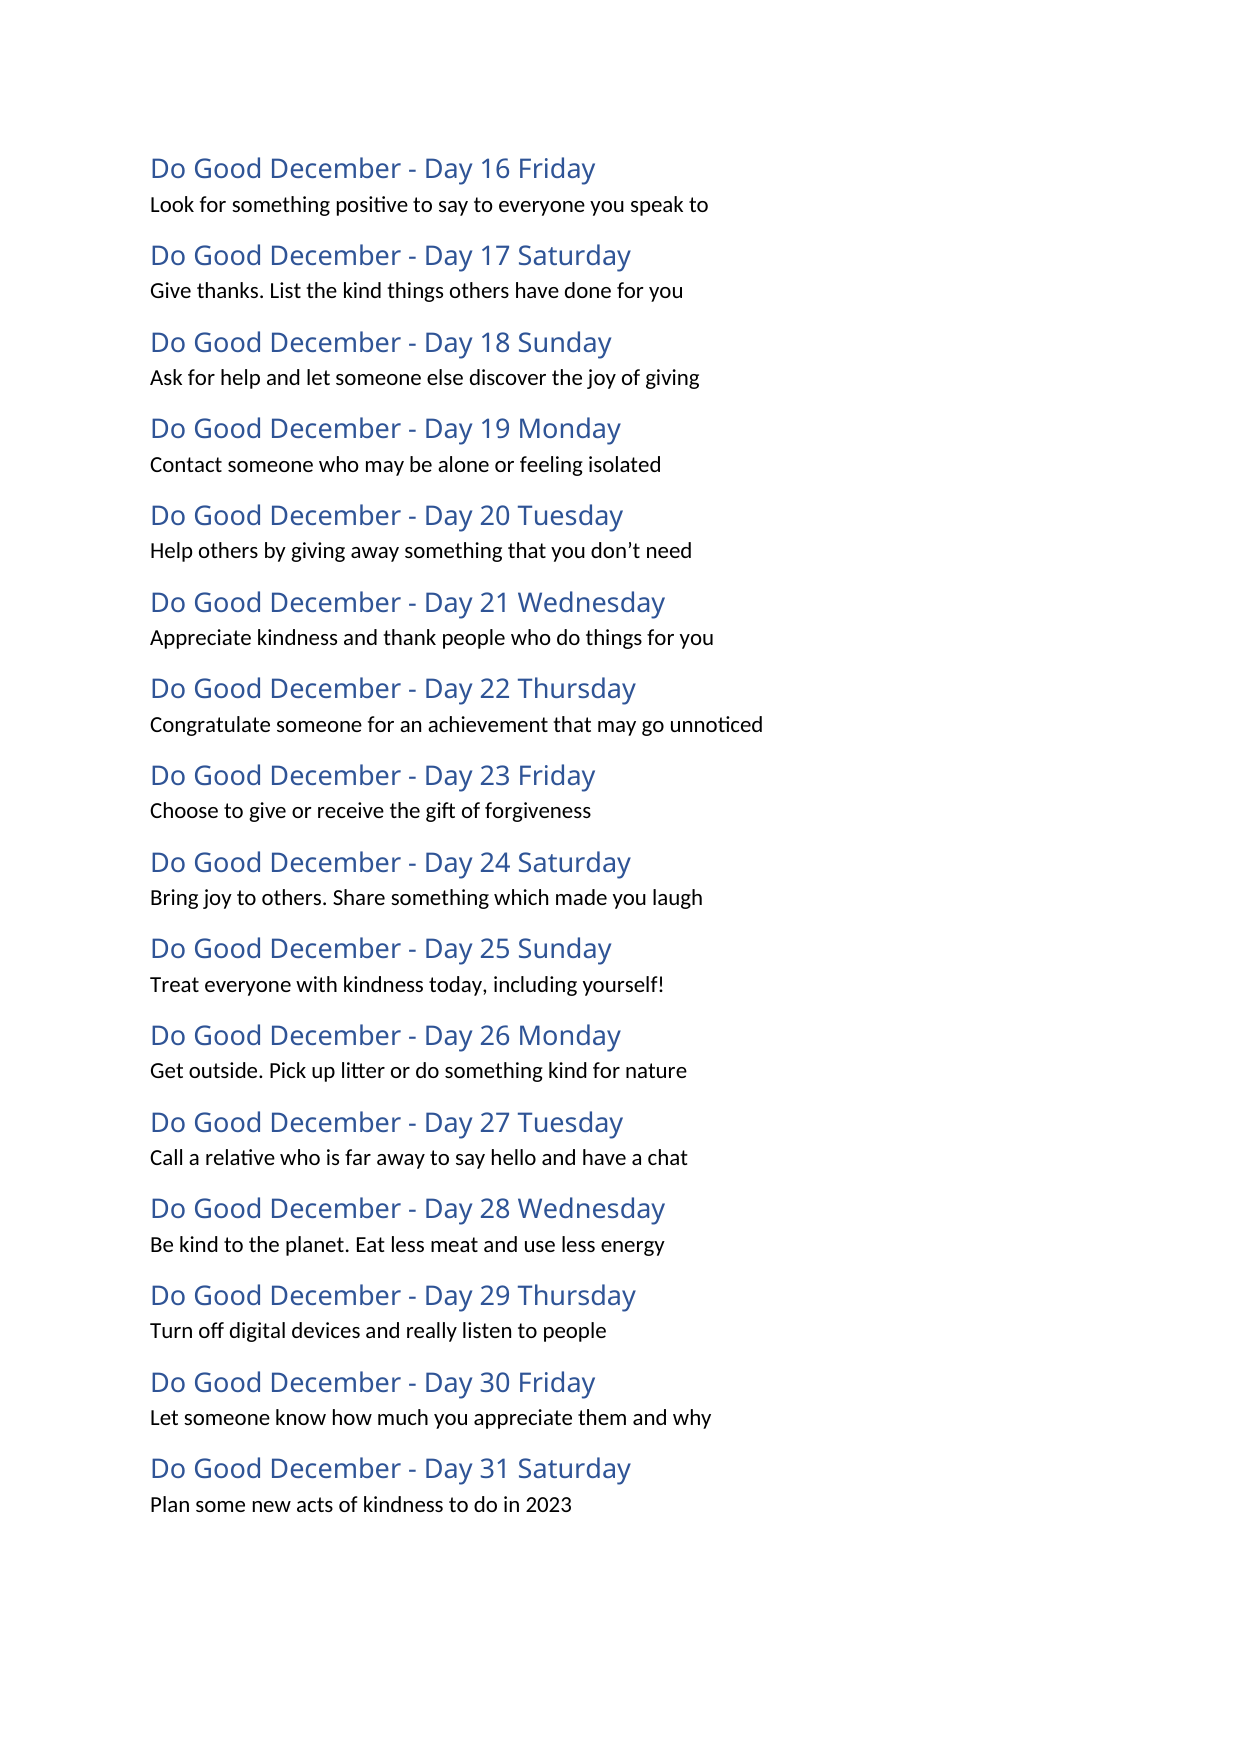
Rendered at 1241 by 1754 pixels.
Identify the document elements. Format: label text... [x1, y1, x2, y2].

text Bring joy to others. Share something which made you laugh [150, 883, 1090, 911]
text Turn off digital devices and really listen to people [150, 1316, 1090, 1344]
subtitle Do Good December - Day 25 Sunday [150, 930, 1090, 967]
text Help others by giving away something that you don’t need [150, 536, 1090, 564]
text Treat everyone with kindness today, including yourself! [150, 970, 1090, 998]
subtitle Do Good December - Day 20 Tuesday [150, 497, 1090, 533]
subtitle Do Good December - Day 18 Sunday [150, 323, 1090, 360]
subtitle Do Good December - Day 29 Thursday [150, 1277, 1090, 1313]
text Let someone know how much you appreciate them and why [150, 1403, 1090, 1431]
text Get outside. Pick up litter or do something kind for nature [150, 1056, 1090, 1084]
subtitle Do Good December - Day 28 Wednesday [150, 1190, 1090, 1227]
subtitle Do Good December - Day 19 Monday [150, 410, 1090, 447]
subtitle Do Good December - Day 27 Tuesday [150, 1103, 1090, 1140]
text Choose to give or receive the gift of forgiveness [150, 796, 1090, 824]
text Give thanks. List the kind things others have done for you [150, 276, 1090, 304]
text Ask for help and let someone else discover the joy of giving [150, 363, 1090, 391]
text Appreciate kindness and thank people who do things for you [150, 623, 1090, 651]
text Look for something positive to say to everyone you speak to [150, 190, 1090, 218]
subtitle Do Good December - Day 21 Wednesday [150, 583, 1090, 620]
subtitle Do Good December - Day 23 Friday [150, 757, 1090, 793]
subtitle Do Good December - Day 16 Friday [150, 150, 1090, 187]
subtitle Do Good December - Day 26 Monday [150, 1017, 1090, 1053]
subtitle Do Good December - Day 22 Thursday [150, 670, 1090, 707]
text Plan some new acts of kindness to do in 2023 [150, 1490, 1090, 1518]
text Contact someone who may be alone or feeling isolated [150, 450, 1090, 478]
subtitle Do Good December - Day 30 Friday [150, 1363, 1090, 1400]
subtitle Do Good December - Day 31 Saturday [150, 1450, 1090, 1487]
text Be kind to the planet. Eat less meat and use less energy [150, 1230, 1090, 1258]
text Call a relative who is far away to say hello and have a chat [150, 1143, 1090, 1171]
subtitle Do Good December - Day 17 Saturday [150, 237, 1090, 273]
subtitle Do Good December - Day 24 Saturday [150, 843, 1090, 880]
text Congratulate someone for an achievement that may go unnoticed [150, 710, 1090, 738]
